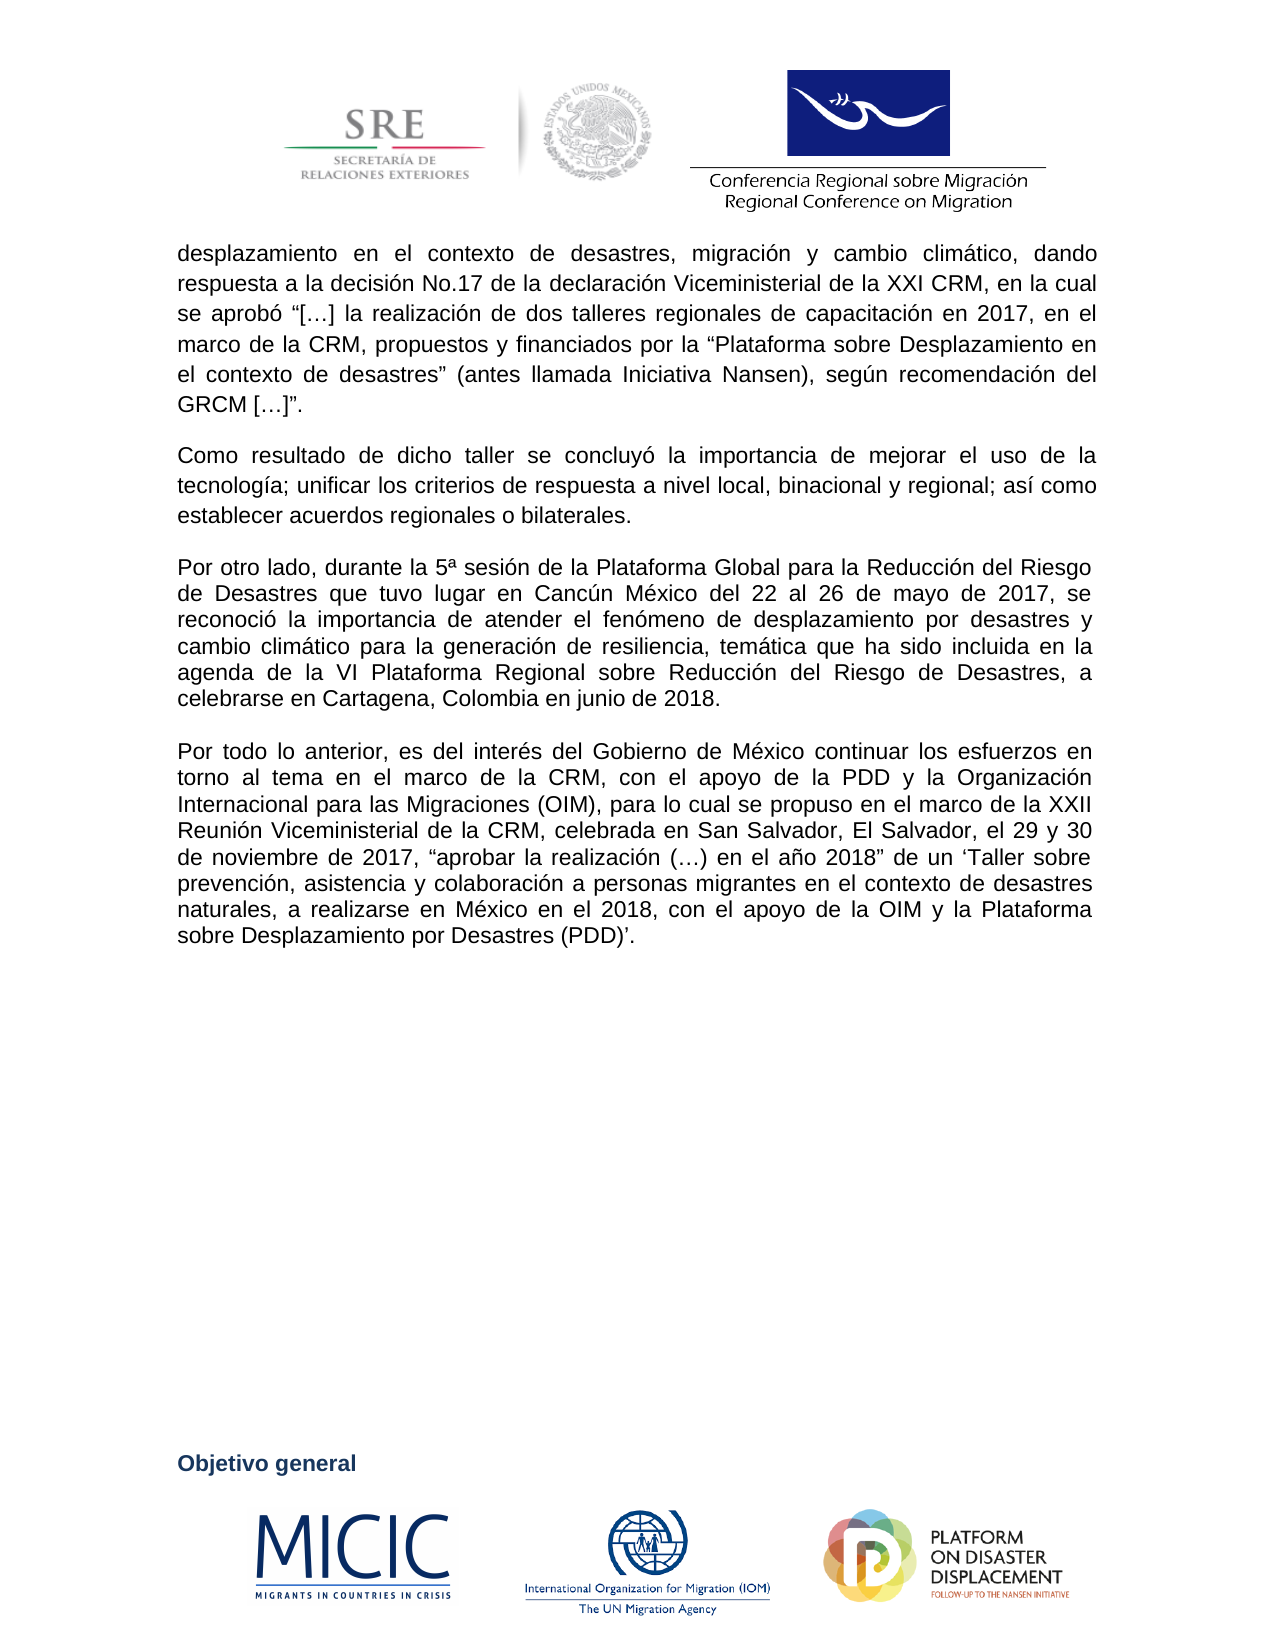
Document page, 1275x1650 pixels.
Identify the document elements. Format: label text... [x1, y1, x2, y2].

text Objetivo general [177, 1449, 1093, 1476]
text Por todo lo anterior, es del interés del Gobierno de México continuar los esfuerzos en torno al tema en el marco de la CRM, con el apoyo de la PDD y la Organización Internacional para las Migraciones (OIM), para lo cual se propuso en el marco de la XXII Reunión Viceministerial de la CRM, celebrada en San Salvador, El Salvador, el 29 y 30 de noviembre de 2017, “aprobar la realización (…) en el año 2018” de un ‘Taller sobre prevención, asistencia y colaboración a personas migrantes en el contexto de desastres naturales, a realizarse en México en el 2018, con el apoyo de la OIM y la Plataforma sobre Desplazamiento por Desastres (PDD)’. [177, 738, 1093, 949]
picture [801, 1496, 1091, 1619]
picture [523, 1494, 771, 1620]
picture [247, 1507, 459, 1606]
picture [272, 62, 652, 226]
text Como resultado de dicho taller se concluyó la importancia de mejorar el uso de la tecnología; unificar los criterios de respuesta a nivel local, binacional y regional; así como establecer acuerdos regionales o bilaterales. [177, 442, 1098, 529]
text Por otro lado, durante la 5ª sesión de la Plataforma Global para la Reducción del Riesgo de Desastres que tuvo lugar en Cancún México del 22 al 26 de mayo de 2017, se reconoció la importancia de atender el fenómeno de desplazamiento por desastres y cambio climático para la generación de resiliencia, temática que ha sido incluida en la agenda de la VI Plataforma Regional sobre Reducción del Riesgo de Desastres, a celebrarse en Cartagena, Colombia en junio de 2018. [177, 553, 1093, 712]
picture [690, 70, 1047, 212]
